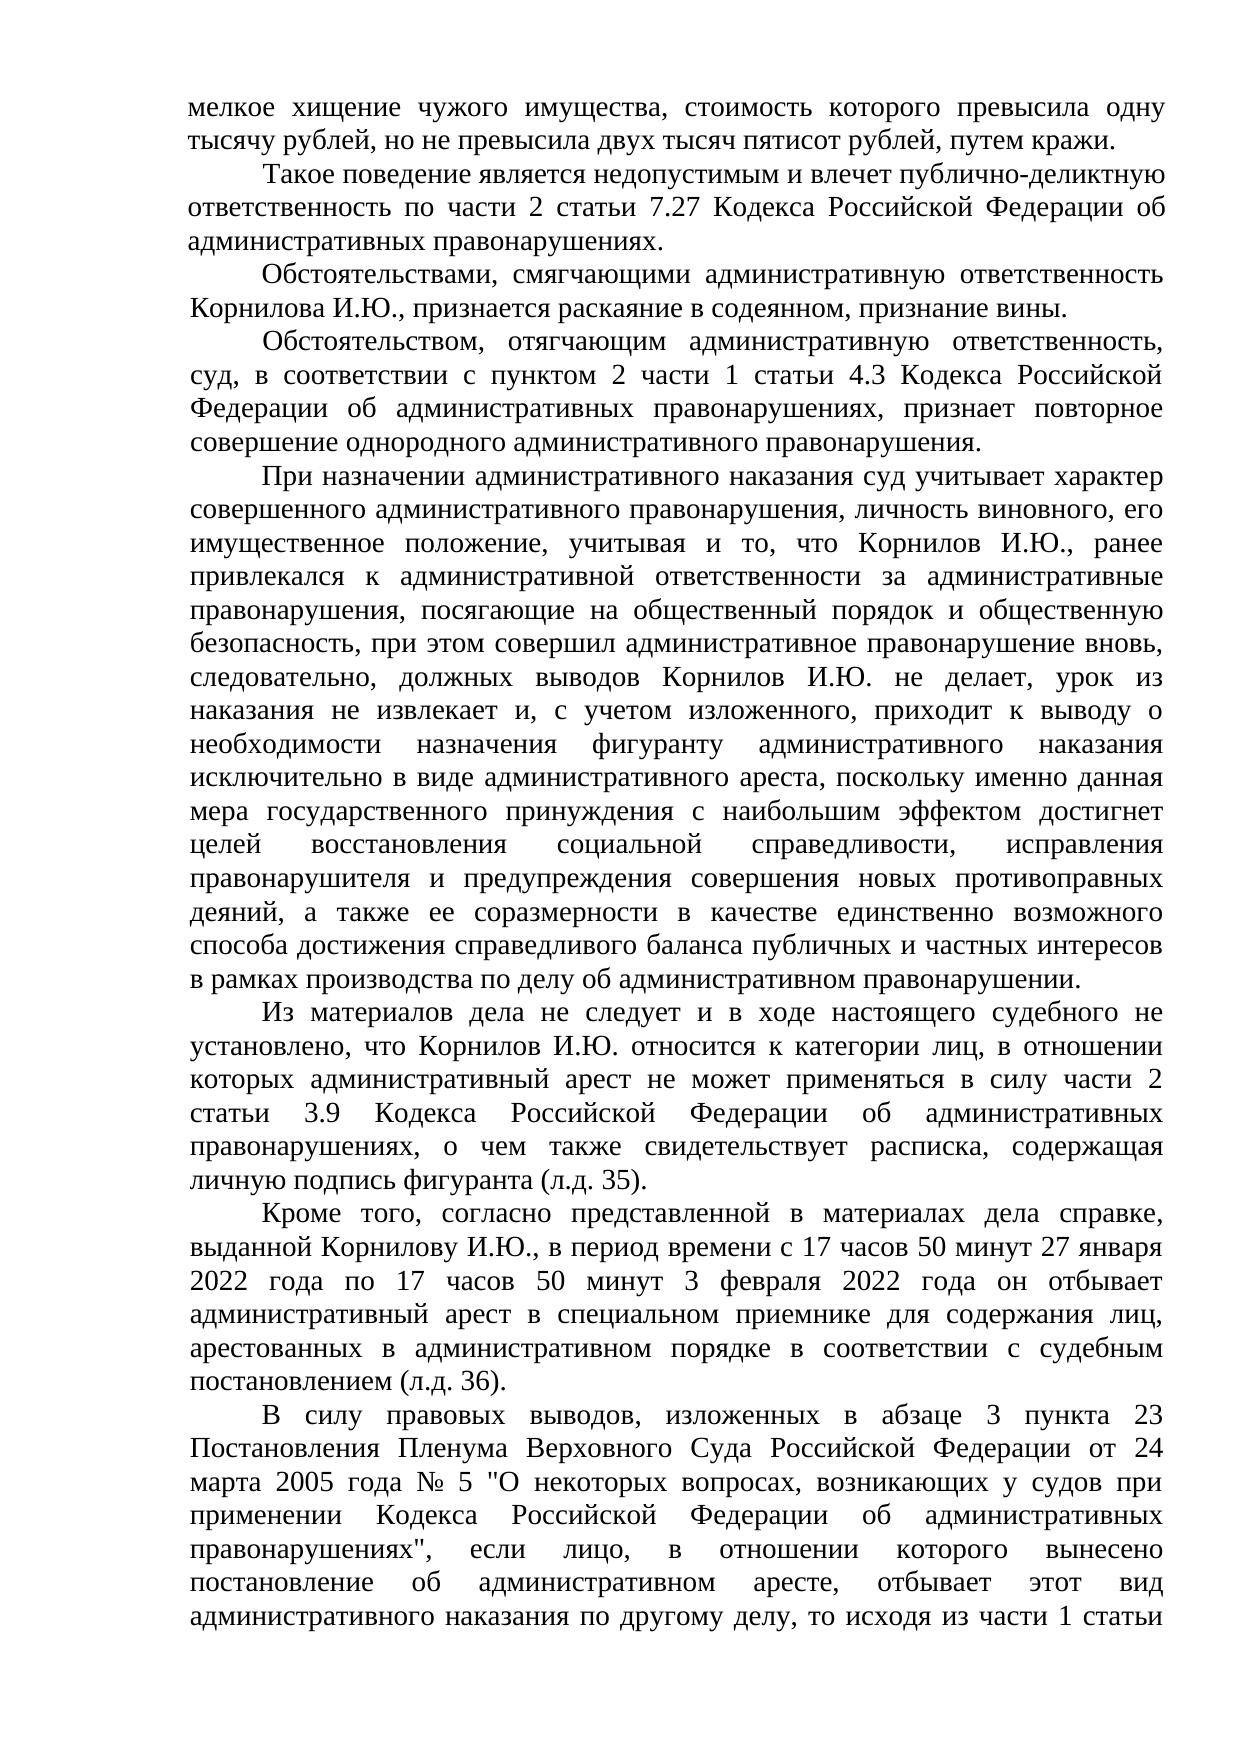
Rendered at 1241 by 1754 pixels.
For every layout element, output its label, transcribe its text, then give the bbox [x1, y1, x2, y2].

text Такое поведение является недопустимым и влечет публично-деликтную ответственность по части 2 статьи 7.27 Кодекса Российской Федерации об административных правонарушениях. [187, 156, 1167, 256]
text Из материалов дела не следует и в ходе настоящего судебного не установлено, что Корнилов И.Ю. относится к категории лиц, в отношении которых административный арест не может применяться в силу части 2 статьи 3.9 Кодекса Российской Федерации об административных правонарушениях, о чем также свидетельствует расписка, содержащая личную подпись фигуранта (л.д. 35). [189, 994, 1164, 1196]
text При назначении административного наказания суд учитывает характер совершенного административного правонарушения, личность виновного, его имущественное положение, учитывая и то, что Корнилов И.Ю., ранее привлекался к административной ответственности за административные правонарушения, посягающие на общественный порядок и общественную безопасность, при этом совершил административное правонарушение вновь, следовательно, должных выводов Корнилов И.Ю. не делает, урок из наказания не извлекает и, с учетом изложенного, приходит к выводу о необходимости назначения фигуранту административного наказания исключительно в виде административного ареста, поскольку именно данная мера государственного принуждения с наибольшим эффектом достигнет целей восстановления социальной справедливости, исправления правонарушителя и предупреждения совершения новых противоправных деяний, а также ее соразмерности в качестве единственно возможного способа достижения справедливого баланса публичных и частных интересов в рамках производства по делу об административном правонарушении. [189, 458, 1164, 994]
text Обстоятельством, отягчающим административную ответственность, суд, в соответствии с пунктом 2 части 1 статьи 4.3 Кодекса Российской Федерации об административных правонарушениях, признает повторное совершение однородного административного правонарушения. [190, 323, 1164, 458]
text Обстоятельствами, смягчающими административную ответственность Корнилова И.Ю., признается раскаяние в содеянном, признание вины. [189, 256, 1164, 323]
text Кроме того, согласно представленной в материалах дела справке, выданной Корнилову И.Ю., в период времени с 17 часов 50 минут 27 января 2022 года по 17 часов 50 минут 3 февраля 2022 года он отбывает административный арест в специальном приемнике для содержания лиц, арестованных в административном порядке в соответствии с судебным постановлением (л.д. 36). [189, 1196, 1164, 1397]
